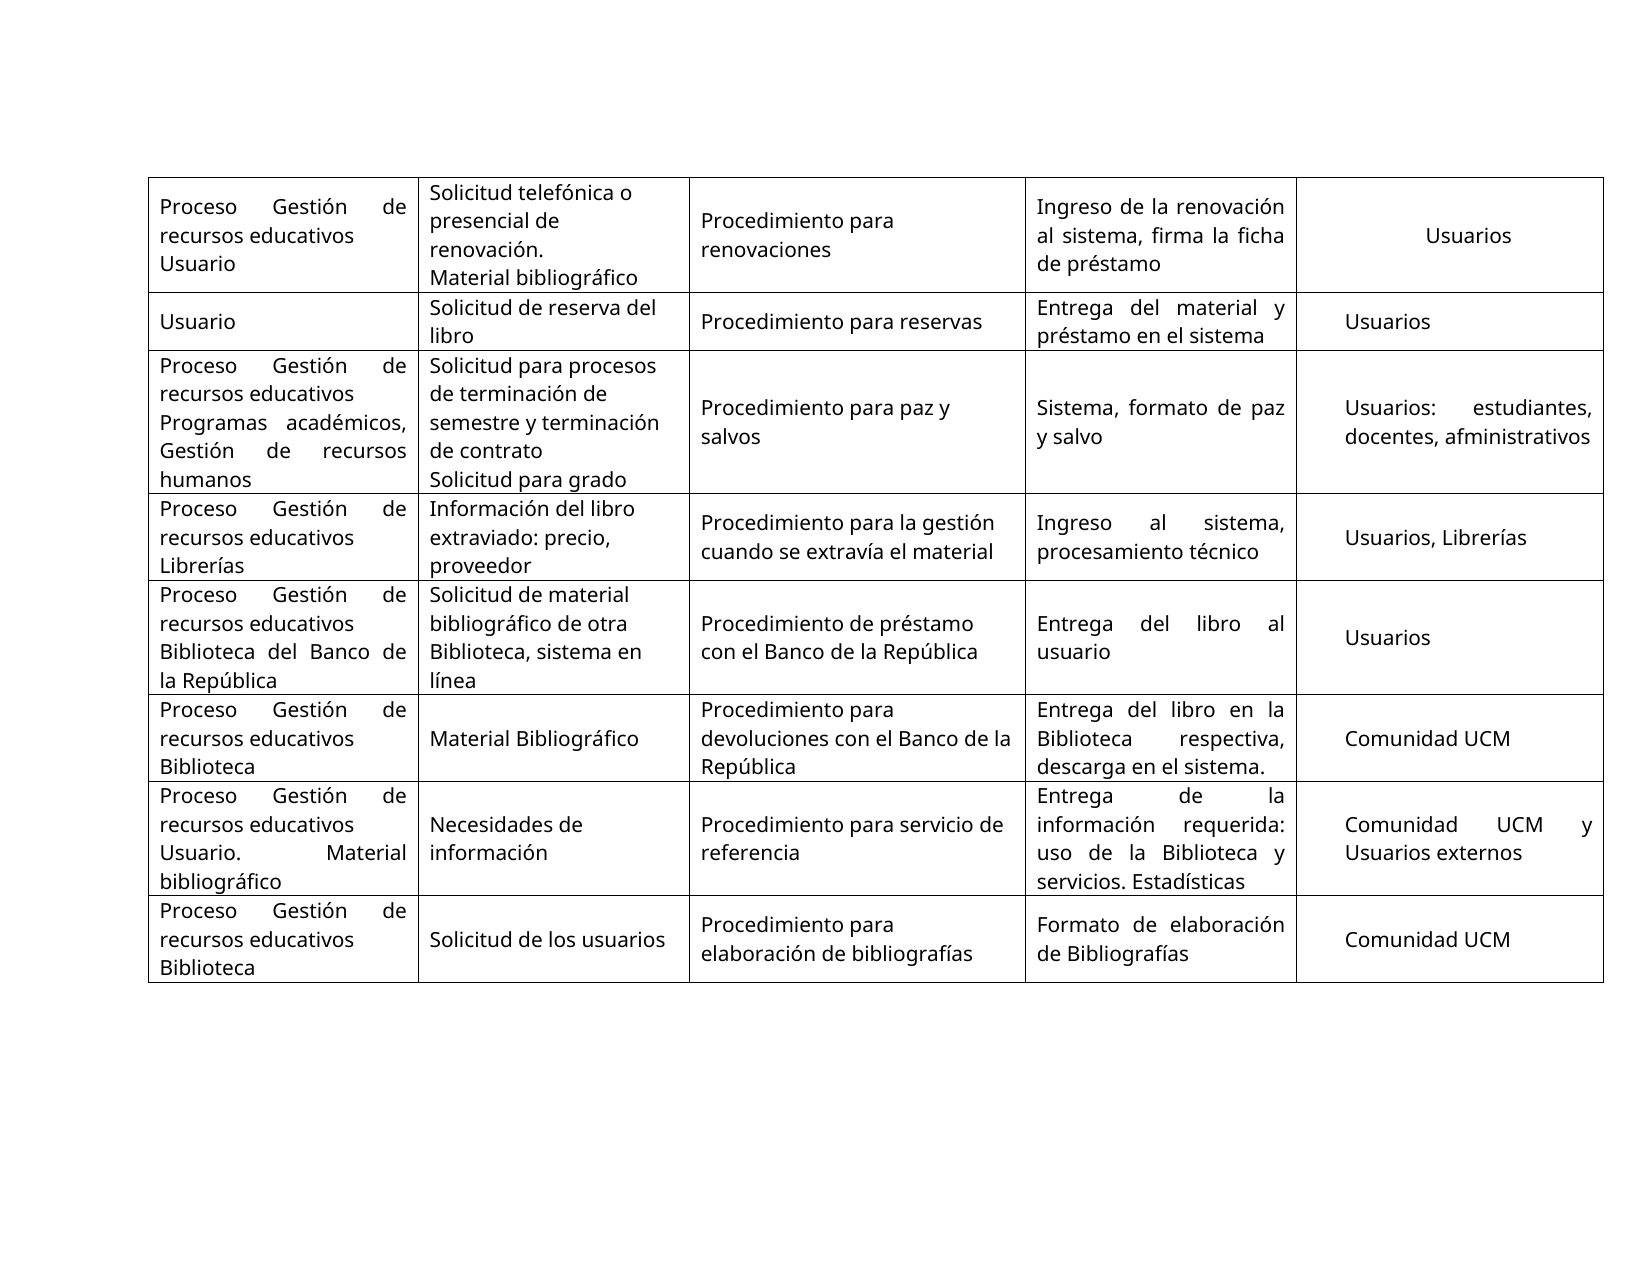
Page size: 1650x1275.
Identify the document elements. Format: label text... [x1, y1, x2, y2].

table_cell Usuarios, Librerías [1297, 494, 1603, 579]
table_cell Procedimiento para servicio de referencia [690, 782, 1025, 895]
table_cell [149, 178, 418, 292]
table_cell Comunidad UCM [1297, 896, 1603, 982]
table_cell Sistema, formato de paz y salvo [1026, 351, 1296, 493]
table_cell Solicitud de reserva del libro [419, 293, 689, 350]
table_cell Comunidad UCM y Usuarios externos [1297, 782, 1603, 895]
table_cell Proceso Gestión de recursos educativos Librerías [149, 494, 418, 579]
table_cell Procedimiento para la gestión cuando se extravía el material [690, 494, 1025, 579]
table_cell Procedimiento para elaboración de bibliografías [690, 896, 1025, 982]
table_cell Solicitud de material bibliográfico de otra Biblioteca, sistema en línea [419, 581, 689, 694]
table_cell Entrega del material y préstamo en el sistema [1026, 293, 1296, 350]
table_cell Procedimiento para reservas [690, 293, 1025, 350]
table_cell Entrega de la información requerida: uso de la Biblioteca y servicios. Estadísticas [1026, 782, 1296, 895]
table_cell Proceso Gestión de recursos educativos Biblioteca [149, 695, 418, 781]
table_cell Entrega del libro en la Biblioteca respectiva, descarga en el sistema. [1026, 695, 1296, 781]
table_cell Formato de elaboración de Bibliografías [1026, 896, 1296, 982]
table_cell Información del libro extraviado: precio, proveedor [419, 494, 689, 579]
table_cell Procedimiento de préstamo con el Banco de la República [690, 581, 1025, 694]
table_cell Solicitud telefónica o presencial de renovación. Material bibliográfico [419, 178, 689, 292]
table_cell Ingreso al sistema, procesamiento técnico [1026, 494, 1296, 579]
table_cell Procedimiento para devoluciones con el Banco de la República [690, 695, 1025, 781]
table_cell Proceso Gestión de recursos educativos Biblioteca del Banco de la República [149, 581, 418, 694]
table_cell Ingreso de la renovación al sistema, firma la ficha de préstamo [1026, 178, 1296, 292]
table_cell Usuarios [1297, 178, 1603, 292]
table_cell Usuarios [1297, 581, 1603, 694]
table_cell Usuario [149, 293, 418, 350]
table_cell Proceso Gestión de recursos educativos Usuario. Material bibliográfico [149, 782, 418, 895]
table_cell Procedimiento para renovaciones [690, 178, 1025, 292]
table_cell Solicitud para procesos de terminación de semestre y terminación de contrato Solicitud para grado [419, 351, 689, 493]
table_cell Material Bibliográfico [419, 695, 689, 781]
table_cell Necesidades de información [419, 782, 689, 895]
table_cell Proceso Gestión de recursos educativos Programas académicos, Gestión de recursos humanos [149, 351, 418, 493]
table_cell Solicitud de los usuarios [419, 896, 689, 982]
table_cell Usuarios: estudiantes, docentes, afministrativos [1297, 351, 1603, 493]
table_cell Entrega del libro al usuario [1026, 581, 1296, 694]
table_cell Comunidad UCM [1297, 695, 1603, 781]
table_cell Procedimiento para paz y salvos [690, 351, 1025, 493]
table_cell Usuarios [1297, 293, 1603, 350]
table_cell Proceso Gestión de recursos educativos Biblioteca [149, 896, 418, 982]
